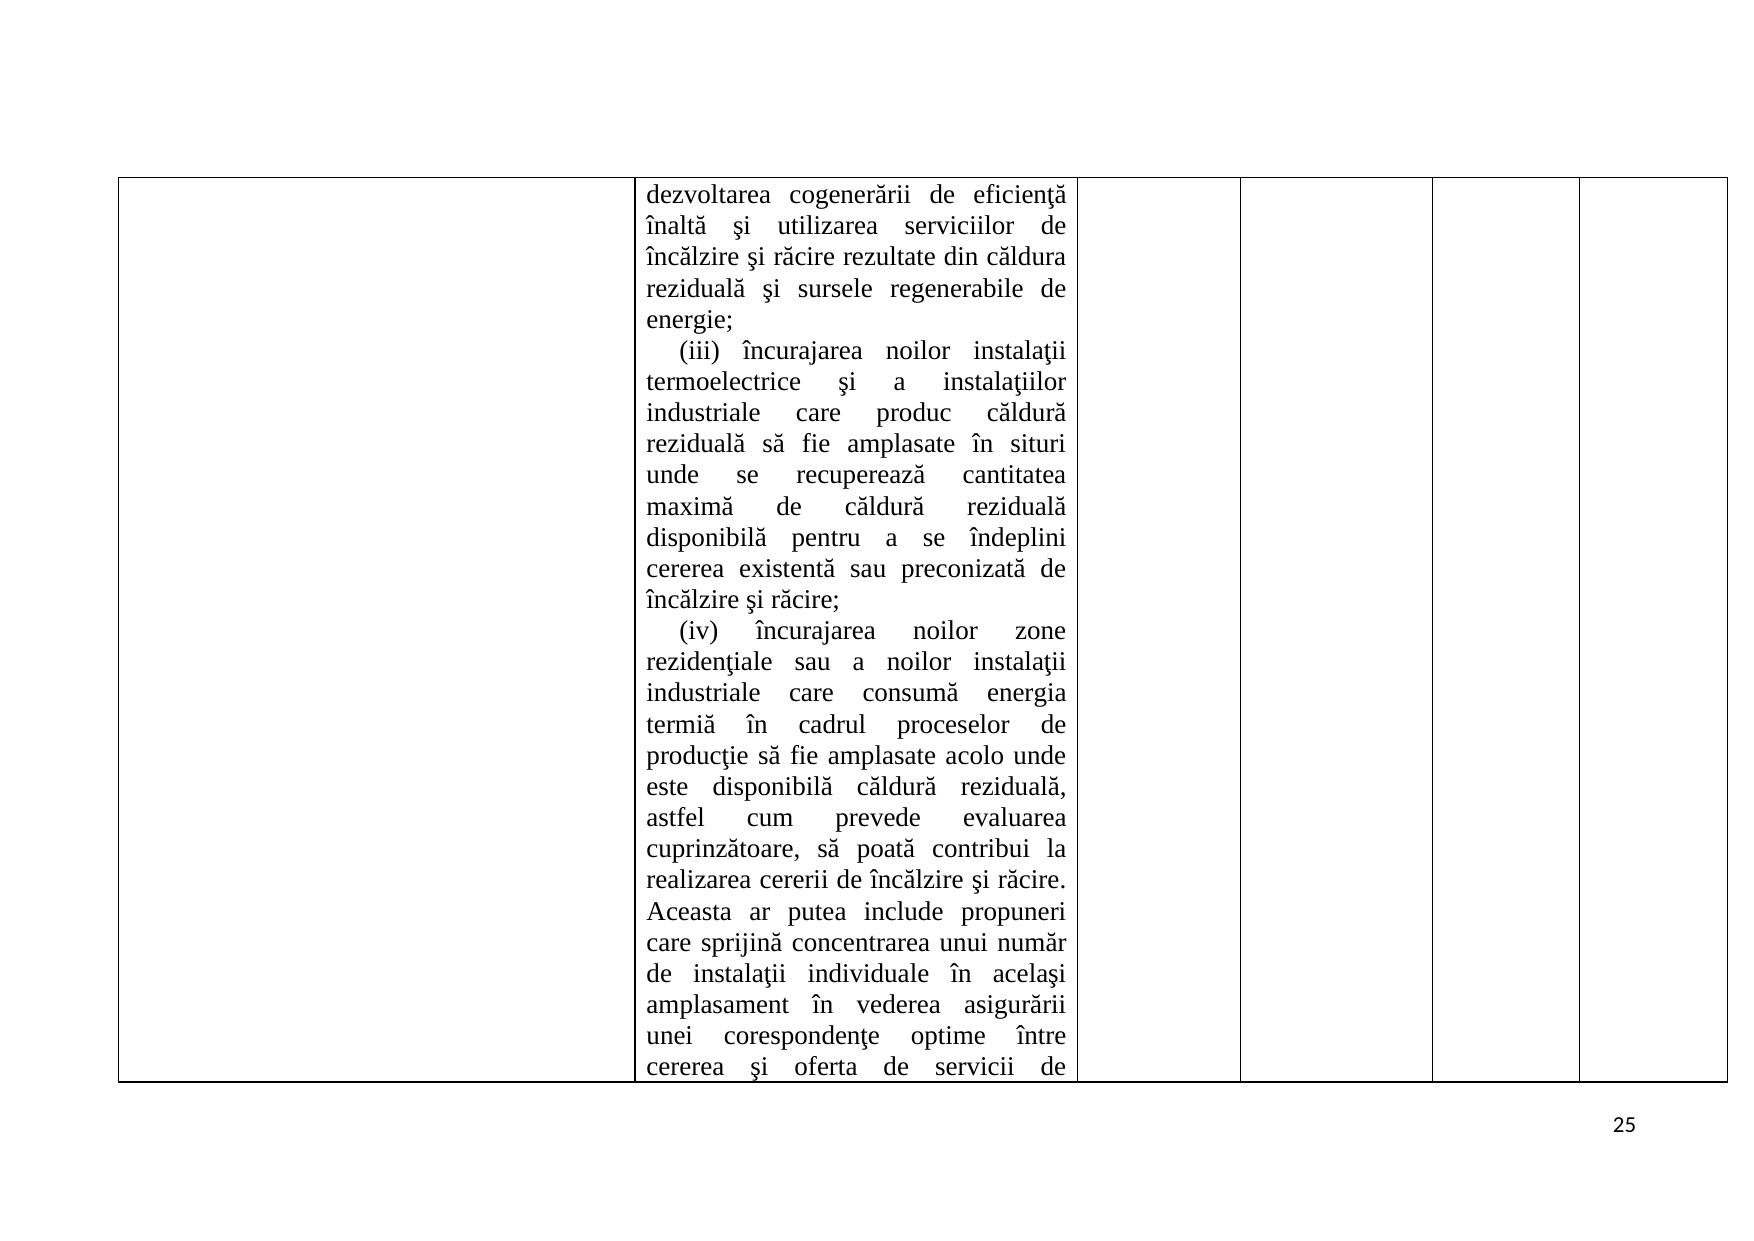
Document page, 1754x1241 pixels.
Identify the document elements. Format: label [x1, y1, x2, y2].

table_cell [1580, 178, 1727, 1081]
table_cell [636, 178, 1077, 1081]
table_cell [119, 178, 634, 1081]
table_cell [1078, 178, 1240, 1081]
table_cell [1241, 178, 1432, 1081]
table_cell [1433, 178, 1579, 1081]
